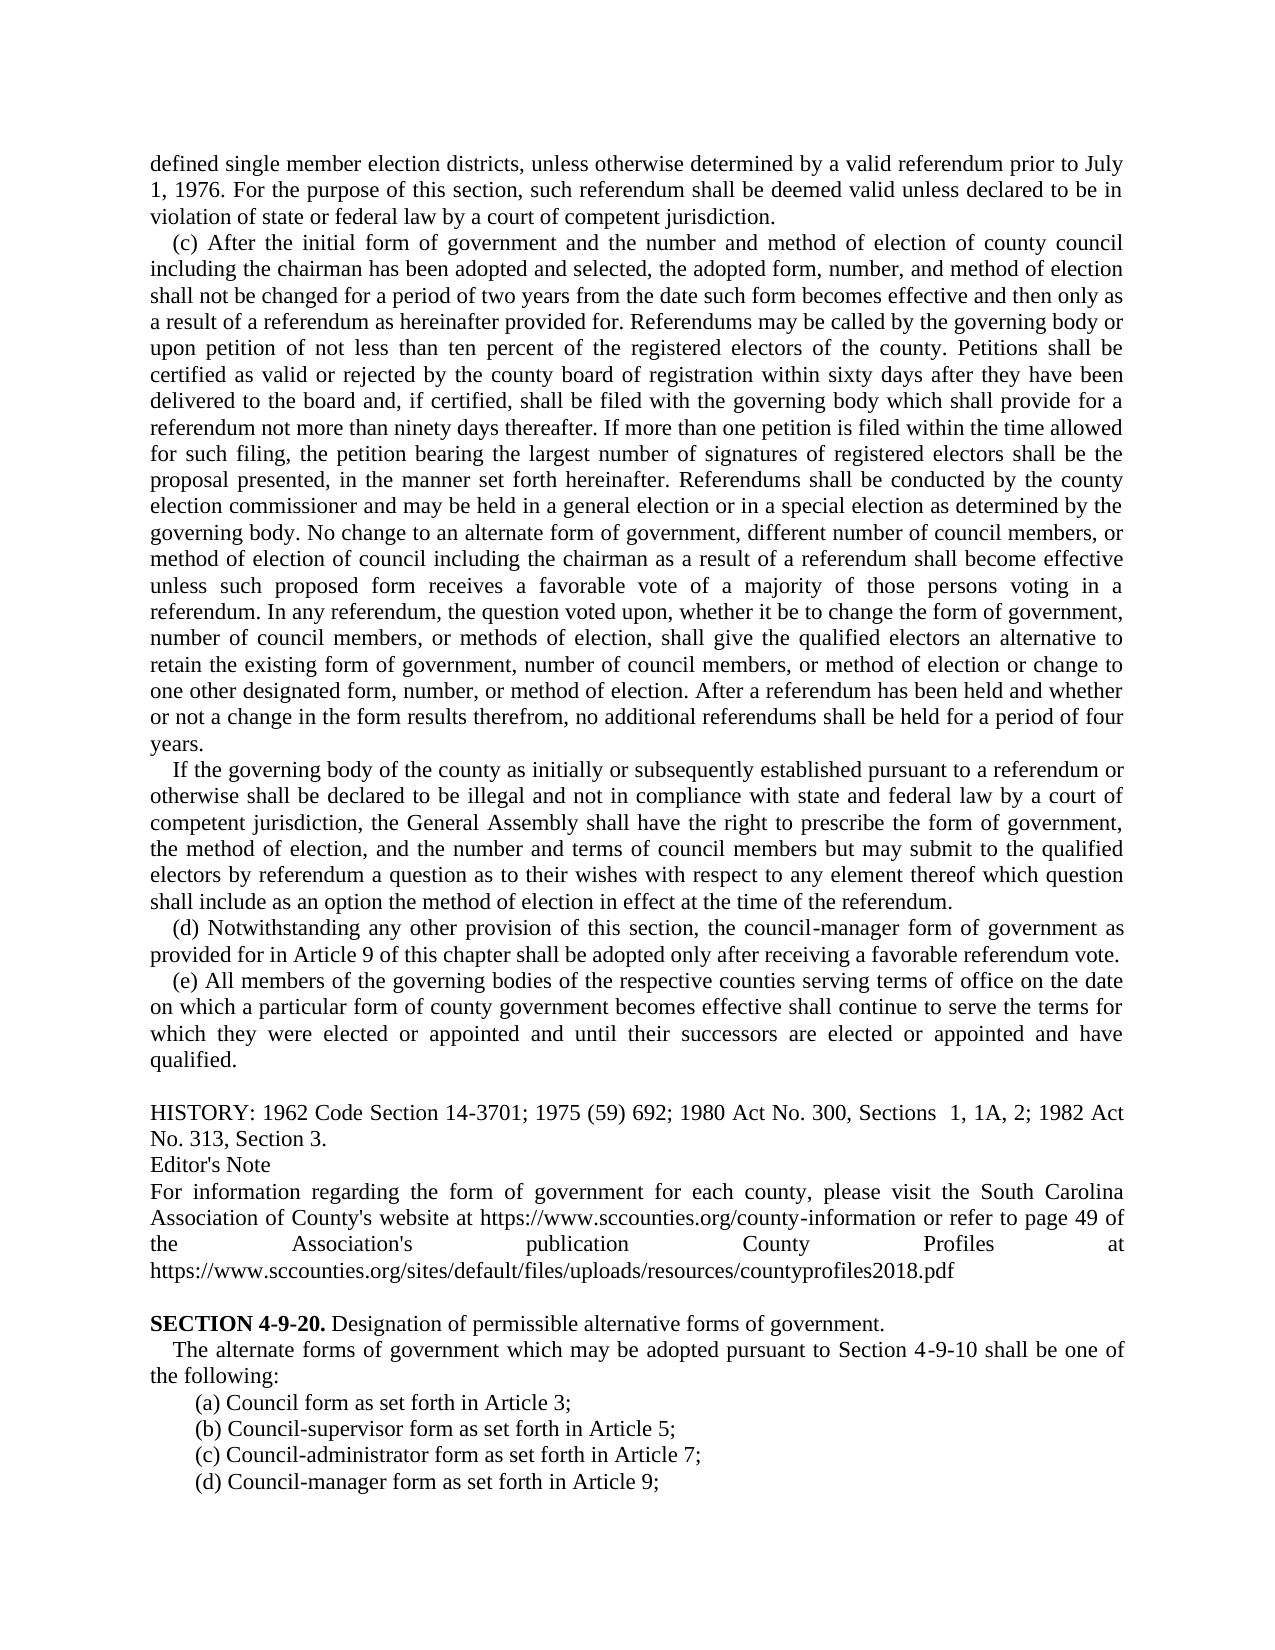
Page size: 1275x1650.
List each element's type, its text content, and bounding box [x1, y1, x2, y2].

text If the governing body of the county as initially or subsequently established pursuant to a referendum or otherwise shall be declared to be illegal and not in compliance with state and federal law by a court of competent jurisdiction, the General Assembly shall have the right to prescribe the form of government, the method of election, and the number and terms of council members but may submit to the qualified electors by referendum a question as to their wishes with respect to any element thereof which question shall include as an option the method of election in effect at the time of the referendum. [150, 756, 1125, 914]
text (d) Notwithstanding any other provision of this section, the council-manager form of government as provided for in Article 9 of this chapter shall be adopted only after receiving a favorable referendum vote. [150, 914, 1125, 967]
text (a) Council form as set forth in Article 3; [150, 1389, 1125, 1415]
text (c) Council-administrator form as set forth in Article 7; [150, 1441, 1125, 1468]
text (d) Council-manager form as set forth in Article 9; [150, 1468, 1125, 1494]
text (e) All members of the governing bodies of the respective counties serving terms of office on the date on which a particular form of county government becomes effective shall continue to serve the terms for which they were elected or appointed and until their successors are elected or appointed and have qualified. [150, 967, 1125, 1072]
text Editor's Note [150, 1151, 1125, 1178]
text (c) After the initial form of government and the number and method of election of county council including the chairman has been adopted and selected, the adopted form, number, and method of election shall not be changed for a period of two years from the date such form becomes effective and then only as a result of a referendum as hereinafter provided for. Referendums may be called by the governing body or upon petition of not less than ten percent of the registered electors of the county. Petitions shall be certified as valid or rejected by the county board of registration within sixty days after they have been delivered to the board and, if certified, shall be filed with the governing body which shall provide for a referendum not more than ninety days thereafter. If more than one petition is filed within the time allowed for such filing, the petition bearing the largest number of signatures of registered electors shall be the proposal presented, in the manner set forth hereinafter. Referendums shall be conducted by the county election commissioner and may be held in a general election or in a special election as determined by the governing body. No change to an alternate form of government, different number of council members, or method of election of council including the chairman as a result of a referendum shall become effective unless such proposed form receives a favorable vote of a majority of those persons voting in a referendum. In any referendum, the question voted upon, whether it be to change the form of government, number of council members, or methods of election, shall give the qualified electors an alternative to retain the existing form of government, number of council members, or method of election or change to one other designated form, number, or method of election. After a referendum has been held and whether or not a change in the form results therefrom, no additional referendums shall be held for a period of four years. [150, 229, 1125, 756]
text HISTORY: 1962 Code Section 14-3701; 1975 (59) 692; 1980 Act No. 300, Sections 1, 1A, 2; 1982 Act No. 313, Section 3. [150, 1099, 1125, 1151]
text SECTION 4-9-20. Designation of permissible alternative forms of government. [150, 1309, 1125, 1336]
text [150, 150, 1125, 229]
text For information regarding the form of government for each county, please visit the South Carolina Association of County's website at https://www.sccounties.org/county-information or refer to page 49 of the Association's publication County Profiles at https://www.sccounties.org/sites/default/files/uploads/resources/countyprofiles2018.pdf [150, 1178, 1125, 1283]
text (b) Council-supervisor form as set forth in Article 5; [150, 1415, 1125, 1441]
text The alternate forms of government which may be adopted pursuant to Section 4-9-10 shall be one of the following: [150, 1336, 1125, 1389]
